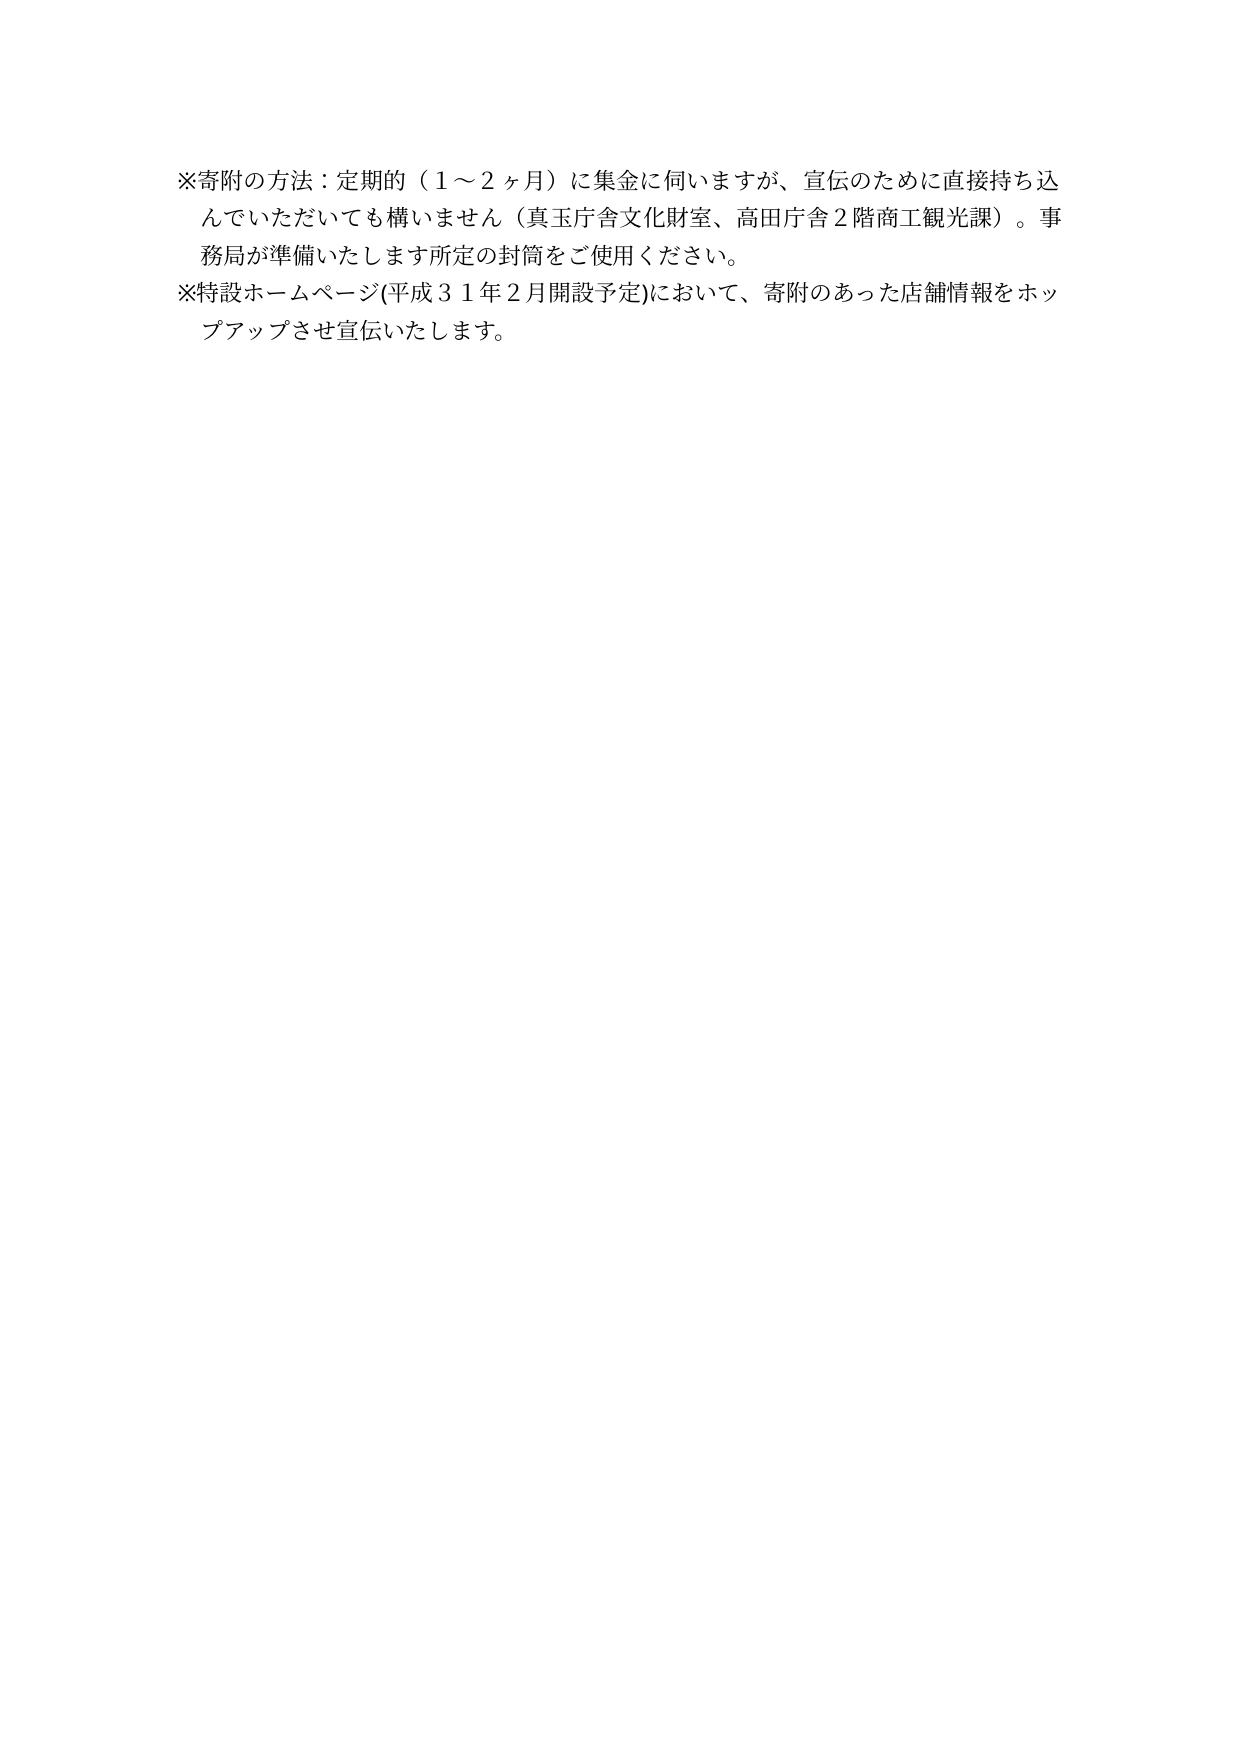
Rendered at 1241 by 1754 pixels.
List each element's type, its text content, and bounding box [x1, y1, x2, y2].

text ※特設ホームページ(平成３１年２月開設予定)において、寄附のあった店舗情報をホップアップさせ宣伝いたします。 [177, 273, 1063, 348]
text ※寄附の方法：定期的（１～２ヶ月）に集金に伺いますが、宣伝のために直接持ち込んでいただいても構いません（真玉庁舎文化財室、高田庁舎２階商工観光課）。事務局が準備いたします所定の封筒をご使用ください。 [177, 161, 1063, 273]
